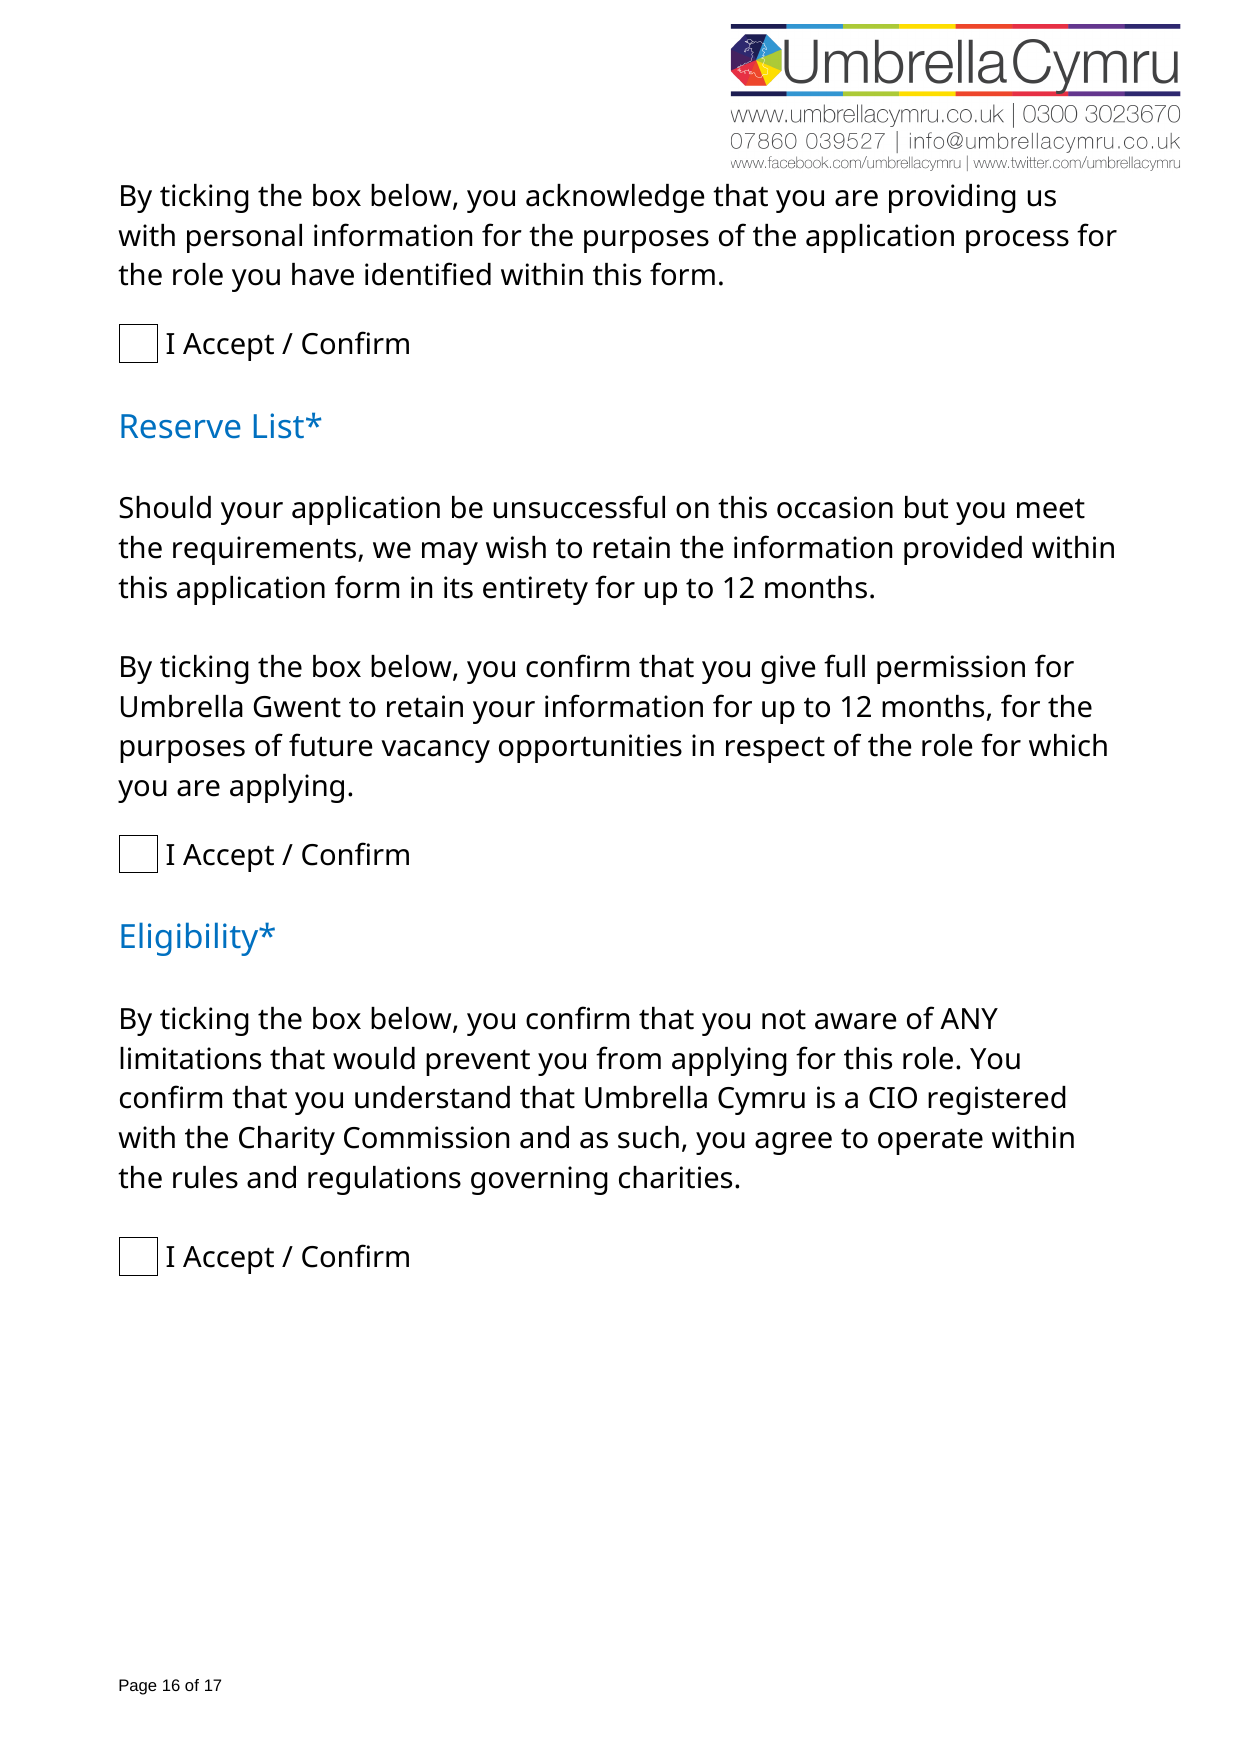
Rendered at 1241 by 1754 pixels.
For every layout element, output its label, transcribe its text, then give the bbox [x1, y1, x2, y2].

text Should your application be unsuccessful on this occasion but you meet the requirements, we may wish to retain the information provided within this application form in its entirety for up to 12 months. [118, 488, 1122, 607]
text I Accept / Confirm [118, 834, 1122, 873]
text I Accept / Confirm [118, 323, 1122, 363]
subtitle Eligibility* [118, 913, 1122, 959]
text By ticking the box below, you confirm that you give full permission for Umbrella Gwent to retain your information for up to 12 months, for the purposes of future vacancy opportunities in respect of the role for which you are applying. [118, 646, 1122, 805]
text By ticking the box below, you acknowledge that you are providing us with personal information for the purposes of the application process for the role you have identified within this form. [118, 175, 1122, 294]
subtitle Reserve List* [118, 402, 1122, 448]
picture [730, 24, 1181, 173]
text I Accept / Confirm [118, 1236, 1122, 1276]
text By ticking the box below, you confirm that you not aware of ANY limitations that would prevent you from applying for this role. You confirm that you understand that Umbrella Cymru is a CIO registered with the Charity Commission and as such, you agree to operate within the rules and regulations governing charities. [118, 998, 1122, 1197]
